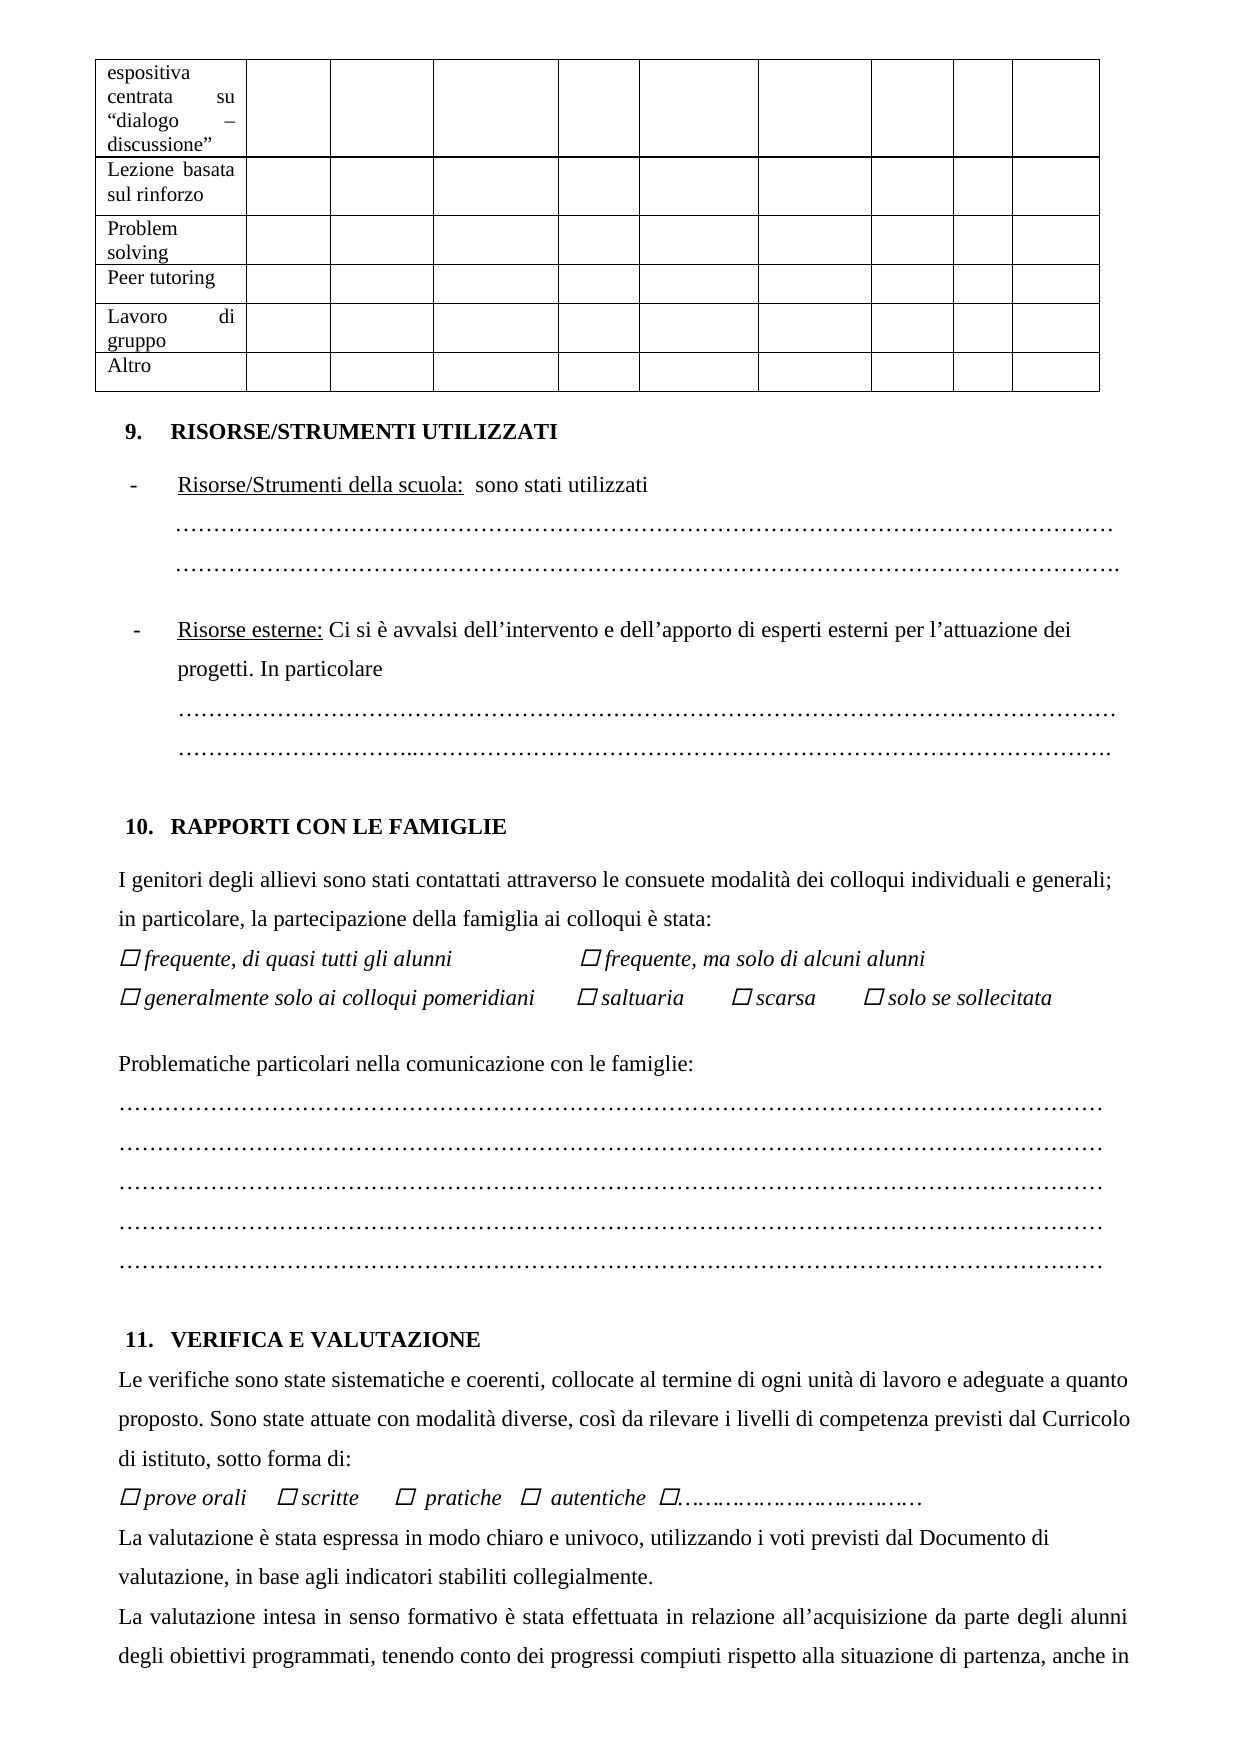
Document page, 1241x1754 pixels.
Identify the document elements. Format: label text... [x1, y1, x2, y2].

table_cell [434, 304, 558, 352]
table_cell [247, 304, 330, 352]
table_cell [247, 60, 330, 156]
text - Risorse/Strumenti della scuola: sono stati utilizzati …………………………………………………………………………………………………………………………………………………………………………………………………………………………. [118, 471, 1122, 576]
table_cell [640, 60, 758, 156]
table_cell [872, 304, 953, 352]
table_cell [954, 304, 1012, 352]
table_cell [96, 60, 246, 156]
table_cell [640, 304, 758, 352]
table_cell [759, 265, 871, 303]
text prove orali scritte pratiche autentiche ……………………………… [118, 1484, 1131, 1511]
text La valutazione è stata espressa in modo chiaro e univoco, utilizzando i voti previsti dal Documento di valutazione, in base agli indicatori stabiliti collegialmente. [118, 1524, 1131, 1589]
table_cell [331, 60, 433, 156]
table_cell [872, 216, 953, 264]
table_cell [434, 353, 558, 391]
table_cell [872, 158, 953, 214]
table_cell [872, 265, 953, 303]
table_cell [872, 353, 953, 391]
list Risorse esterne: Ci si è avvalsi dell’intervento e dell’apporto di esperti esterni per l’attuazione dei progetti. In particolare ………………………………………………………………………………………………………………………………………..………………………………………………………………………………. [133, 616, 1122, 760]
text frequente, di quasi tutti gli alunni frequente, ma solo di alcuni alunni generalmente solo ai colloqui pomeridiani saltuaria scarsa solo se sollecitata [118, 945, 1122, 1011]
table_cell [434, 265, 558, 303]
table_cell [640, 158, 758, 214]
table_cell [331, 353, 433, 391]
table_cell [559, 304, 639, 352]
table_cell [759, 60, 871, 156]
table_cell [759, 304, 871, 352]
table_cell [1013, 304, 1099, 352]
table_cell Lezione basata sul rinforzo [96, 158, 246, 214]
table_cell [247, 216, 330, 264]
text Problematiche particolari nella comunicazione con le famiglie: [118, 1050, 1122, 1076]
table_cell [247, 353, 330, 391]
table_cell [1013, 216, 1099, 264]
table_cell [759, 158, 871, 214]
table_cell [954, 353, 1012, 391]
table_cell [559, 353, 639, 391]
table_cell [331, 304, 433, 352]
table_cell [954, 216, 1012, 264]
table_cell Peer tutoring [96, 265, 246, 303]
table_cell [1013, 353, 1099, 391]
table_cell [434, 216, 558, 264]
table_cell Lavoro di gruppo [96, 304, 246, 352]
table_cell Altro [96, 353, 246, 391]
table_cell [331, 216, 433, 264]
table_cell [759, 353, 871, 391]
table_cell [1013, 265, 1099, 303]
table_cell [872, 60, 953, 156]
table_cell [954, 158, 1012, 214]
table_cell [954, 265, 1012, 303]
table_cell [331, 158, 433, 214]
table_cell [331, 265, 433, 303]
table_cell [1013, 158, 1099, 214]
table_cell [247, 265, 330, 303]
table_cell Problem solving [96, 216, 246, 264]
table_cell [640, 216, 758, 264]
table_cell [434, 158, 558, 214]
text I genitori degli allievi sono stati contattati attraverso le consuete modalità dei colloqui individuali e generali; in particolare, la partecipazione della famiglia ai colloqui è stata: [118, 866, 1122, 932]
text Le verifiche sono state sistematiche e coerenti, collocate al termine di ogni unità di lavoro e adeguate a quanto proposto. Sono state attuate con modalità diverse, così da rilevare i livelli di competenza previsti dal Curricolo di istituto, sotto forma di: [118, 1366, 1149, 1471]
list RISORSE/STRUMENTI UTILIZZATI [118, 418, 1122, 444]
table_cell [247, 158, 330, 214]
table_cell [640, 353, 758, 391]
list RAPPORTI CON LE FAMIGLIE [118, 813, 1122, 839]
table_cell [640, 265, 758, 303]
table_cell [559, 216, 639, 264]
table_cell [759, 216, 871, 264]
table_cell [559, 60, 639, 156]
table_cell [559, 158, 639, 214]
table_cell [1013, 60, 1099, 156]
text …………………………………………………………………………………………………………………………………………………………………………………………………………………………………………………………………………………………………………………………………………………………………………………………………………………………………………………………………………………………………………………………………………………………………………………………… [118, 1089, 1122, 1274]
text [118, 1603, 1131, 1668]
table_cell [559, 265, 639, 303]
table_cell [954, 60, 1012, 156]
table_cell [434, 60, 558, 156]
list VERIFICA E VALUTAZIONE [118, 1326, 1122, 1353]
